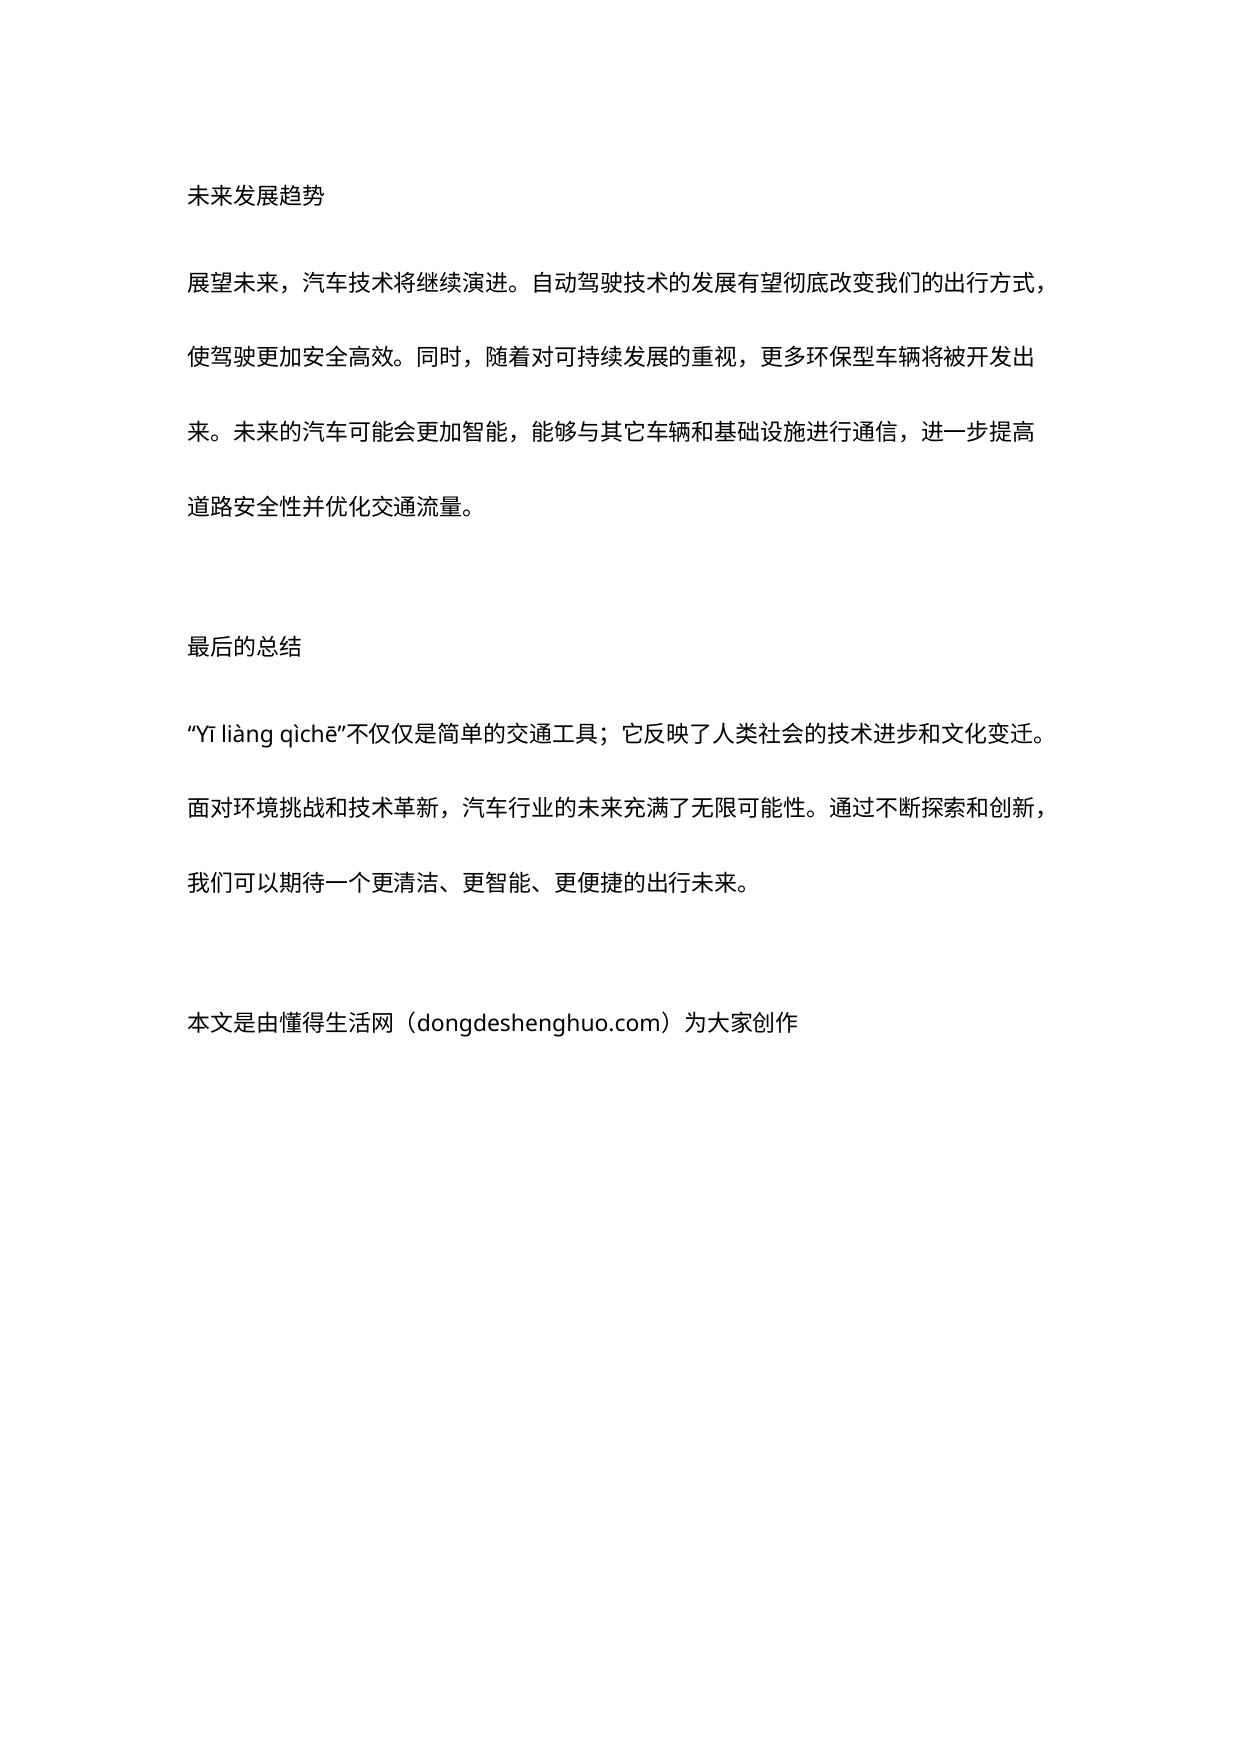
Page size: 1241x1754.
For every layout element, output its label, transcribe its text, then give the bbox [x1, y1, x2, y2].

text 未来发展趋势 [187, 162, 1053, 227]
text 本文是由懂得生活网（dongdeshenghuo.com）为大家创作 [187, 989, 1053, 1054]
text 最后的总结 [187, 613, 1053, 678]
text 展望未来，汽车技术将继续演进。自动驾驶技术的发展有望彻底改变我们的出行方式，使驾驶更加安全高效。同时，随着对可持续发展的重视，更多环保型车辆将被开发出来。未来的汽车可能会更加智能，能够与其它车辆和基础设施进行通信，进一步提高道路安全性并优化交通流量。 [187, 248, 1053, 538]
text “Yī liàng qìchē”不仅仅是简单的交通工具；它反映了人类社会的技术进步和文化变迁。面对环境挑战和技术革新，汽车行业的未来充满了无限可能性。通过不断探索和创新，我们可以期待一个更清洁、更智能、更便捷的出行未来。 [187, 699, 1053, 914]
